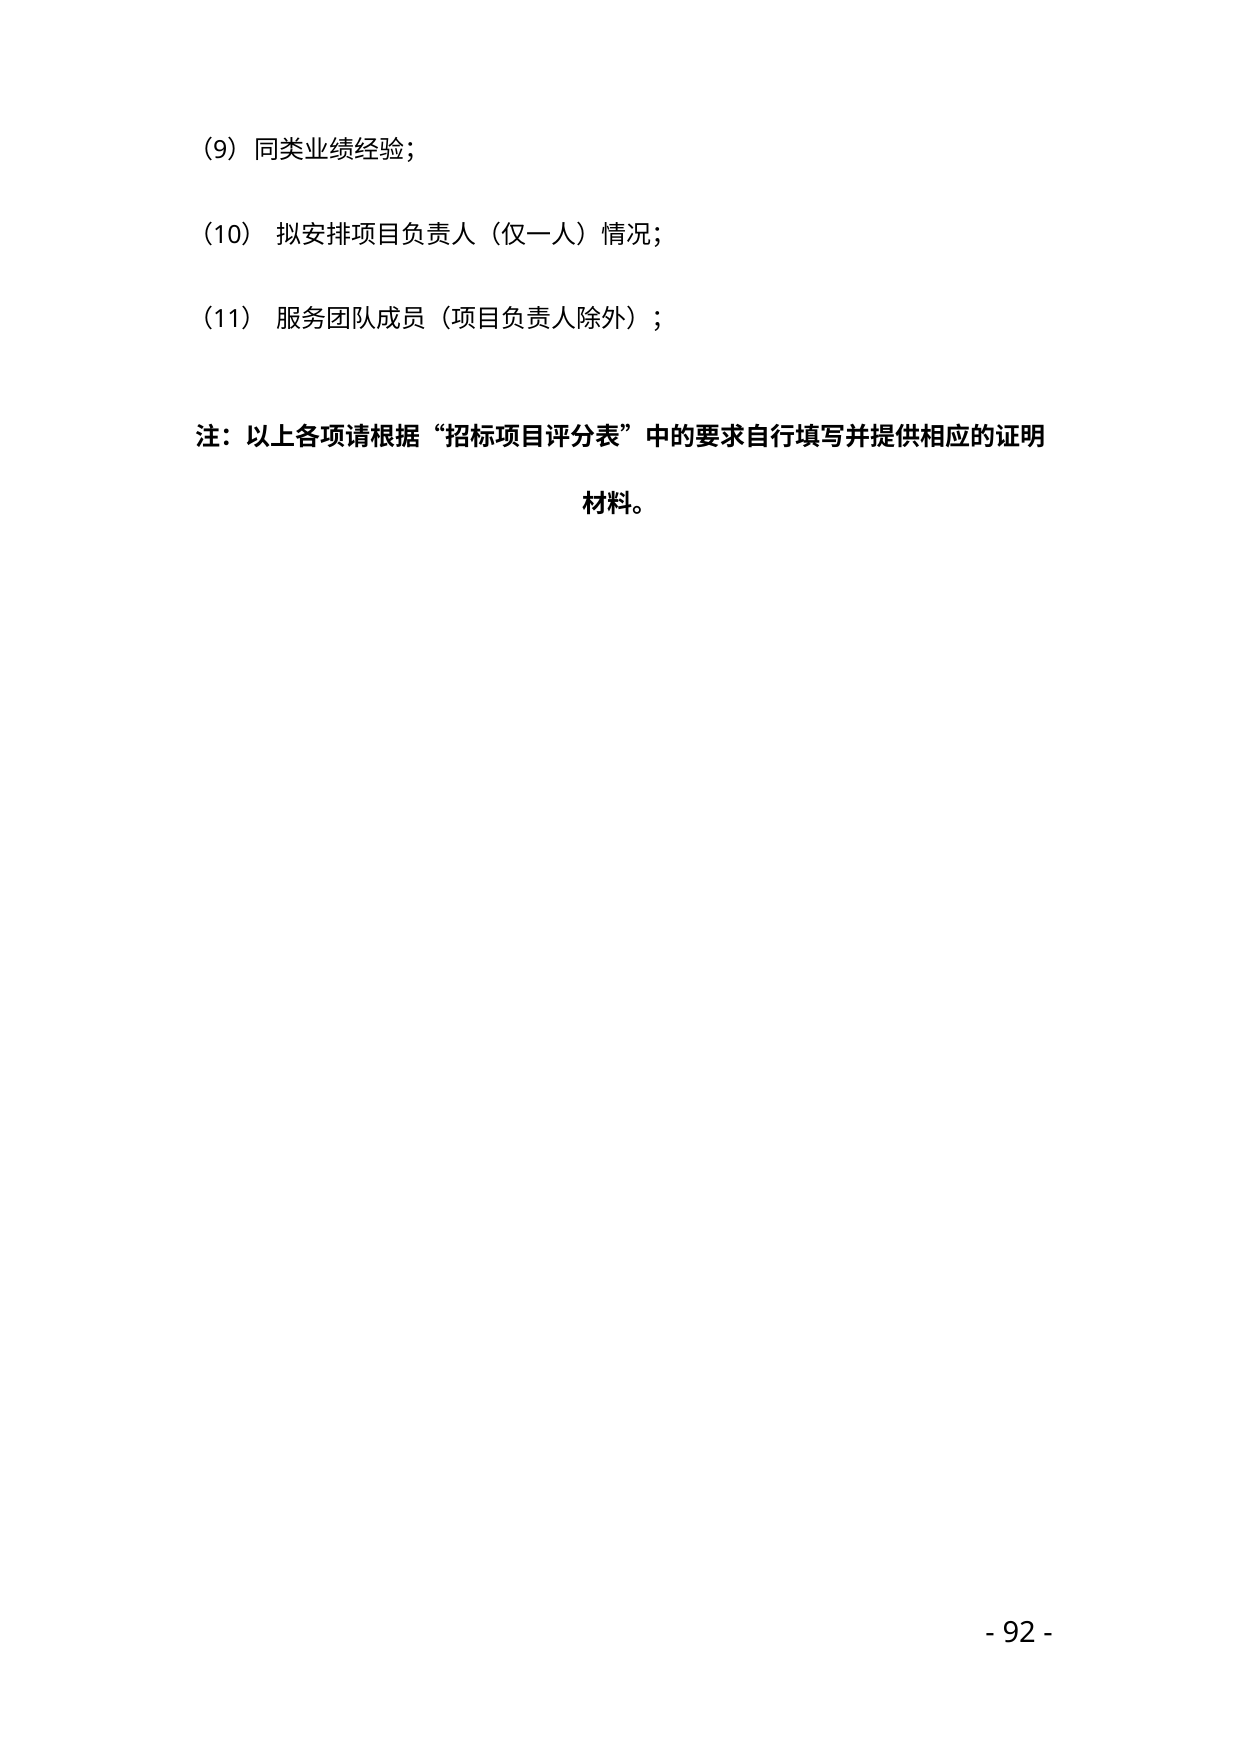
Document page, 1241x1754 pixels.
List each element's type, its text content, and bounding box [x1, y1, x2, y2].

list 拟安排项目负责人（仅一人）情况； [188, 199, 1052, 266]
list 服务团队成员（项目负责人除外）； [188, 284, 1052, 350]
list 同类业绩经验； [188, 115, 1052, 181]
text 注：以上各项请根据“招标项目评分表”中的要求自行填写并提供相应的证明材料。 [188, 402, 1052, 534]
